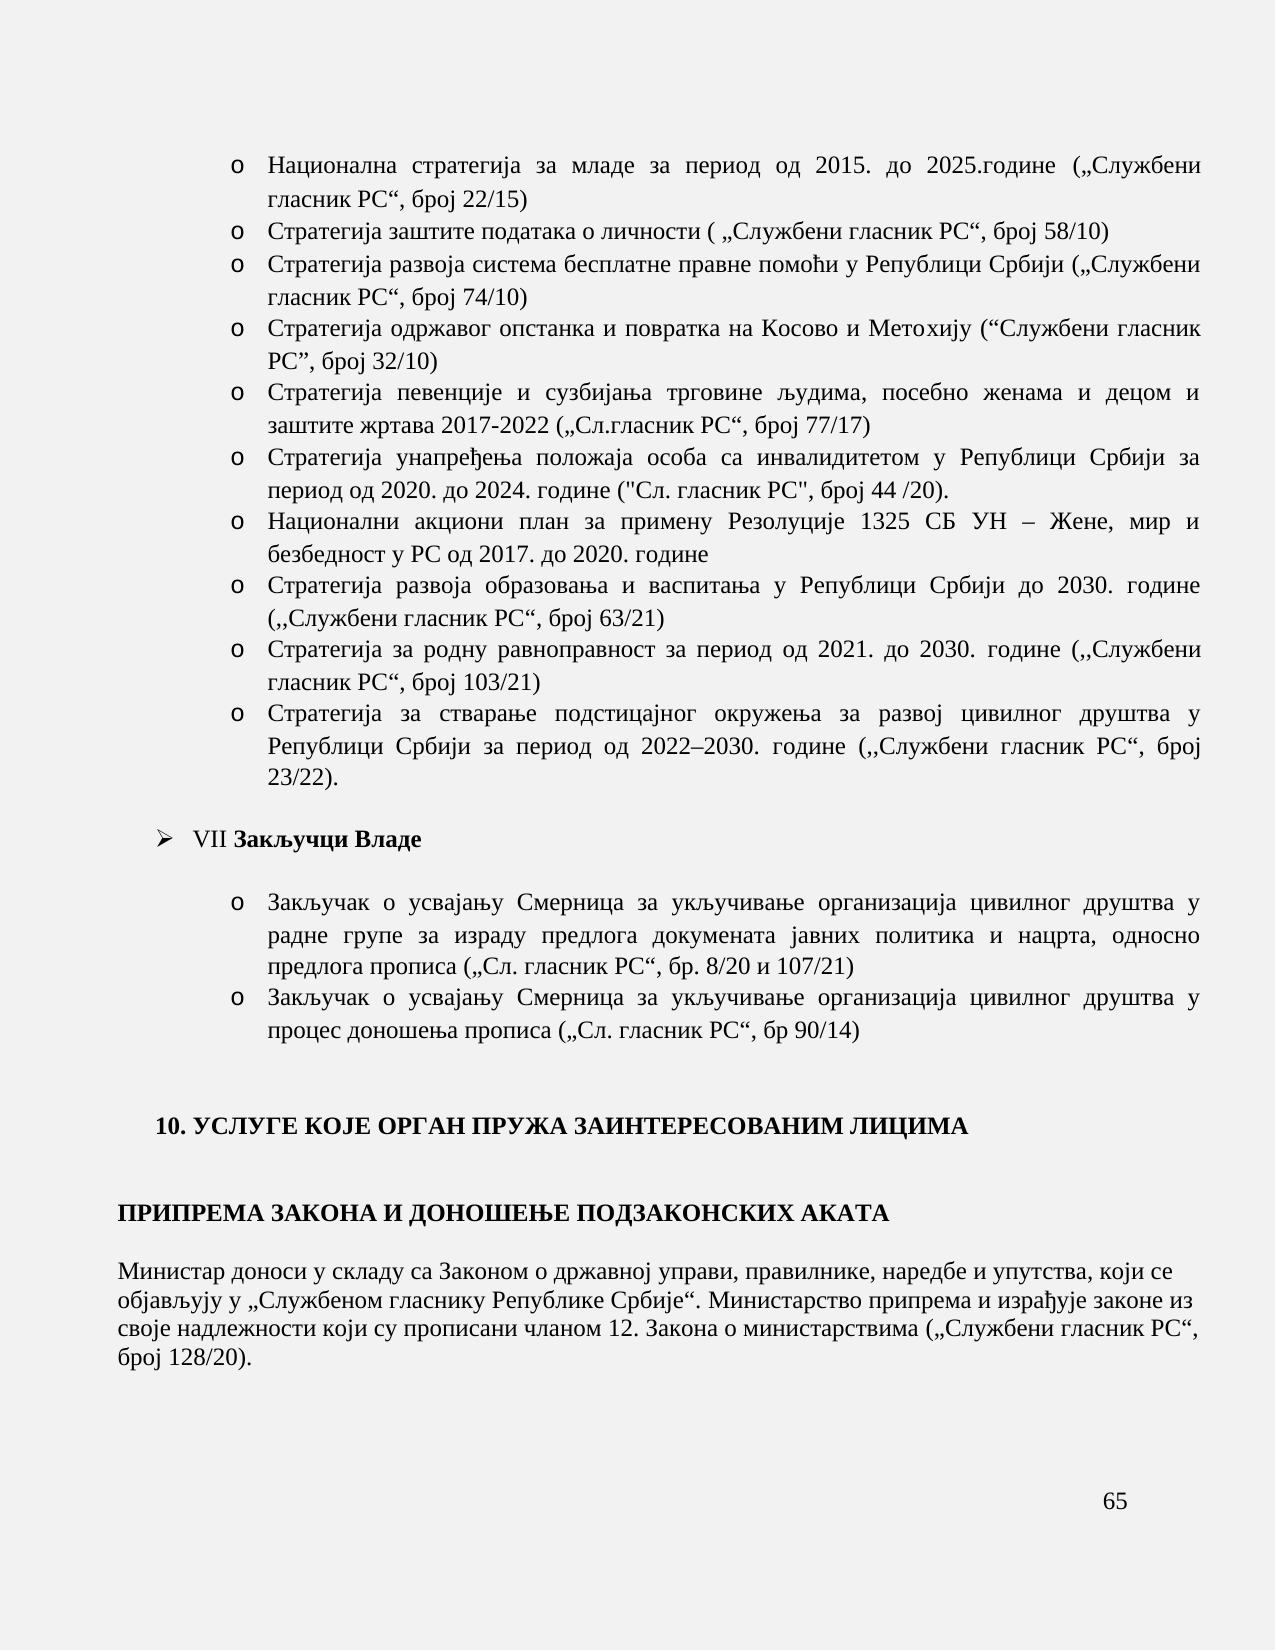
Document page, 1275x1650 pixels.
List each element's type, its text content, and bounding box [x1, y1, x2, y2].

list Стратегија за стварање подстицајног окружења за развој цивилног друштва у Републици Србији за период од 2022–2030. године (,,Службени гласник РС“, број 23/22). [230, 698, 1201, 791]
text Министар доноси у складу са Законом о државној управи, правилнике, наредбе и упутства, који се објављују у „Службеном гласнику Републике Србије“. Министарство припрема и израђује законе из своје надлежности који су прописани чланом 12. Закона о министарствима („Службени гласник РС“, број 128/20). [117, 1256, 1201, 1371]
list Стратегија за родну равноправност за период од 2021. до 2030. године (,,Службени гласник РС“, број 103/21) [230, 634, 1201, 696]
list Стратегија одржавог опстанка и повратка на Косово и Метохију (“Службени гласник РС”, број 32/10) [230, 313, 1201, 375]
subtitle УСЛУГЕ КОЈЕ ОРГАН ПРУЖА ЗАИНТЕРЕСОВАНИМ ЛИЦИМА [155, 1111, 1192, 1139]
list Стратегија развоја образовања и васпитања у Републици Србији до 2030. године (,,Службени гласник РС“, број 63/21) [230, 570, 1201, 632]
list Закључак о усвајању Смерница за укључивање организација цивилног друштва у процес доношења прописа („Сл. гласник РС“, бр 90/14) [230, 982, 1201, 1044]
text ПРИПРЕМА ЗАКОНА И ДОНОШЕЊЕ ПОДЗАКОНСКИХ АКАТА [117, 1198, 1201, 1227]
list VII Закључци Владе [155, 824, 1201, 853]
list Стратегија унапређења положаја особа са инвалидитетом у Републици Србији за период од 2020. до 2024. године ("Сл. гласник РС", број 44 /20). [230, 442, 1201, 503]
list Стратегија заштите података о личности ( „Службени гласник РС“, број 58/10) [230, 216, 1201, 247]
list Стратегија певенције и сузбијања трговине људима, посебно женама и децом и заштите жртава 2017-2022 („Сл.гласник РС“, број 77/17) [230, 377, 1201, 439]
list Стратегија развоја система бесплатне правне помоћи у Републици Србији („Службени гласник РС“, број 74/10) [230, 249, 1201, 311]
list Национални акциони план за примену Резолуције 1325 СБ УН – Жене, мир и безбедност у РС од 2017. до 2020. године [230, 506, 1201, 568]
list Закључaк о усвајању Смерница за укључивање организација цивилног друштва у радне групе за израду предлога докумената јавних политика и нацрта, односно предлога прописа („Сл. гласник РС“, бр. 8/20 и 107/21) [230, 887, 1201, 979]
list Национална стратегија за младе за период од 2015. до 2025.године („Службени гласник РС“, број 22/15) [230, 150, 1201, 213]
